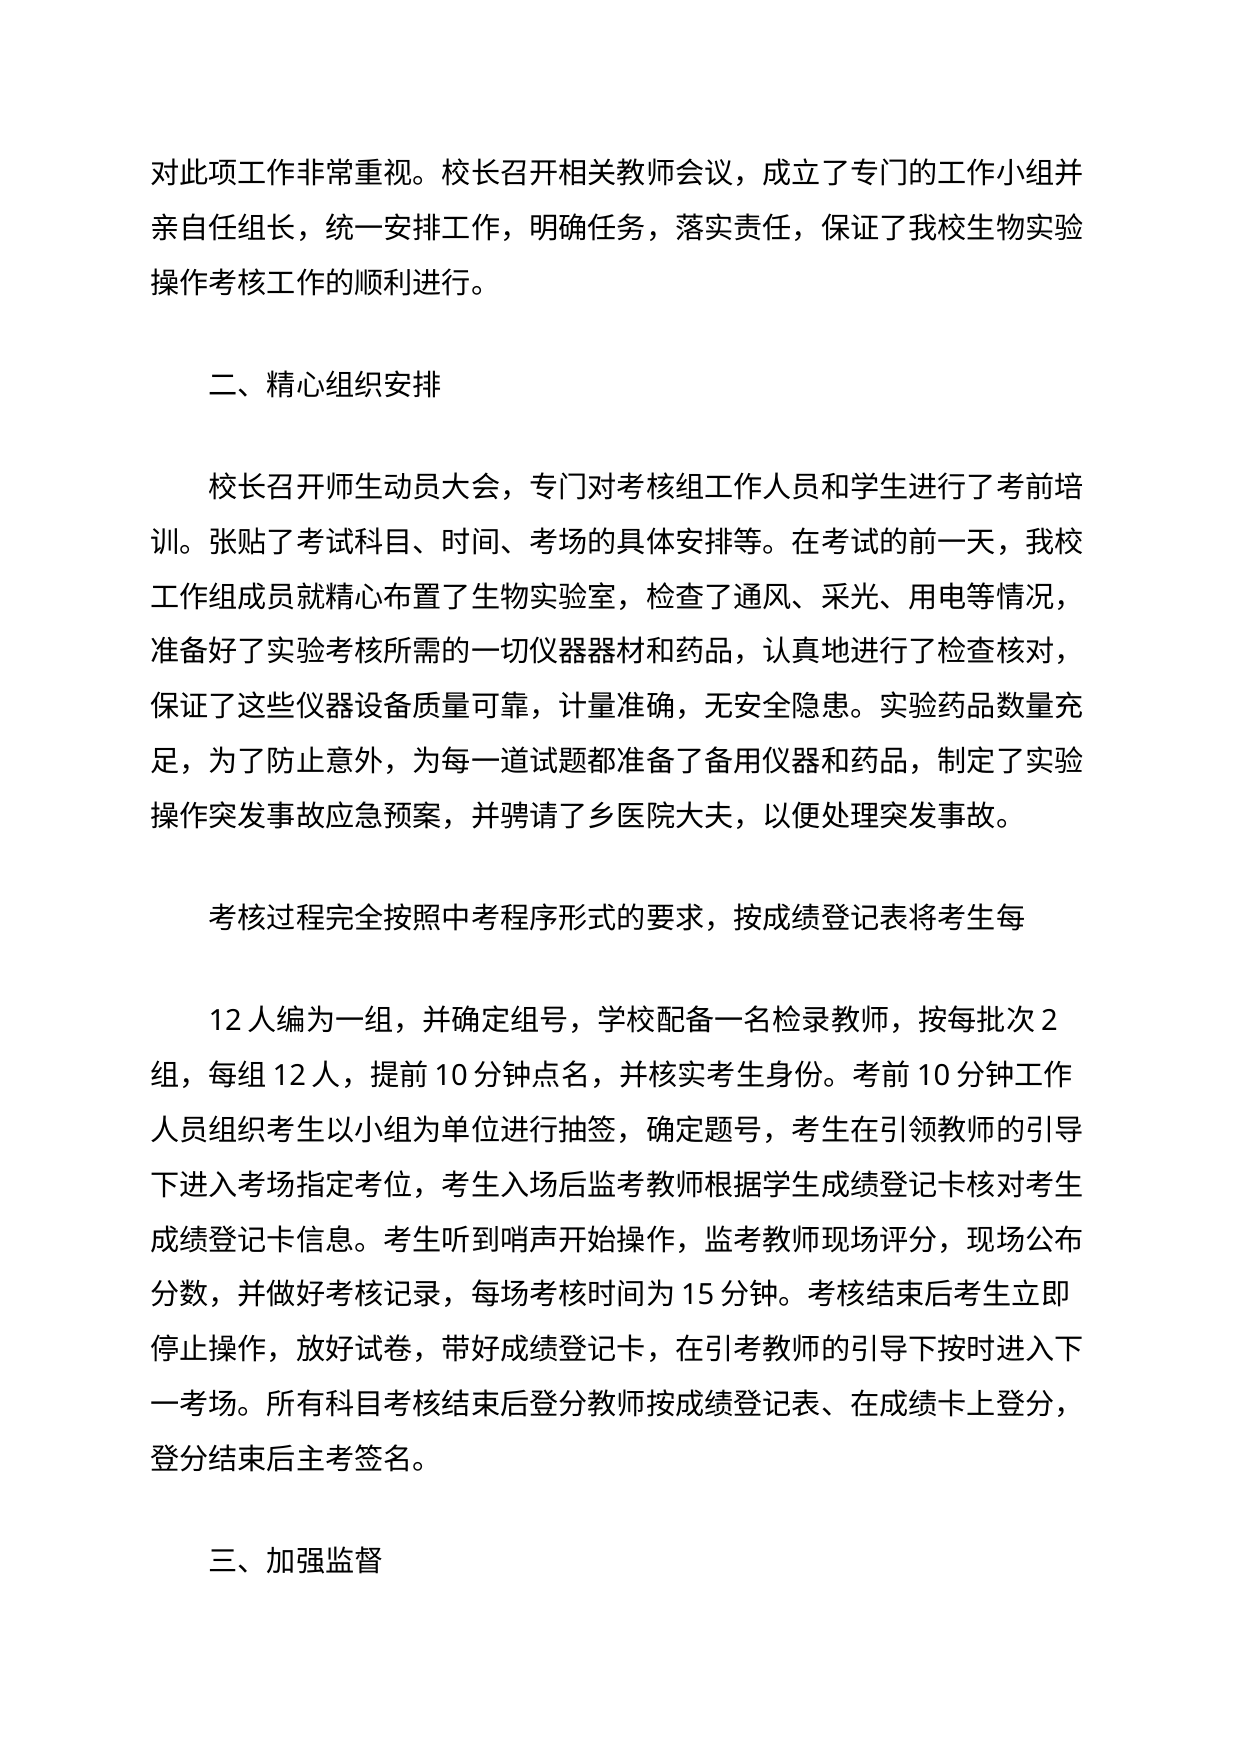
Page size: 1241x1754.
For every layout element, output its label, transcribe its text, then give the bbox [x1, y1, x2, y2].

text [150, 150, 1090, 302]
text 二、精心组织安排 [150, 362, 1090, 404]
text 12人编为一组，并确定组号，学校配备一名检录教师，按每批次2组，每组12人，提前10分钟点名，并核实考生身份。考前10分钟工作人员组织考生以小组为单位进行抽签，确定题号，考生在引领教师的引导下进入考场指定考位，考生入场后监考教师根据学生成绩登记卡核对考生成绩登记卡信息。考生听到哨声开始操作，监考教师现场评分，现场公布分数，并做好考核记录，每场考核时间为15分钟。考核结束后考生立即停止操作，放好试卷，带好成绩登记卡，在引考教师的引导下按时进入下一考场。所有科目考核结束后登分教师按成绩登记表、在成绩卡上登分，登分结束后主考签名。 [150, 996, 1090, 1478]
text 三、加强监督 [150, 1537, 1090, 1580]
text 考核过程完全按照中考程序形式的要求，按成绩登记表将考生每 [150, 894, 1090, 937]
text 校长召开师生动员大会，专门对考核组工作人员和学生进行了考前培训。张贴了考试科目、时间、考场的具体安排等。在考试的前一天，我校工作组成员就精心布置了生物实验室，检查了通风、采光、用电等情况，准备好了实验考核所需的一切仪器器材和药品，认真地进行了检查核对，保证了这些仪器设备质量可靠，计量准确，无安全隐患。实验药品数量充足，为了防止意外，为每一道试题都准备了备用仪器和药品，制定了实验操作突发事故应急预案，并骋请了乡医院大夫，以便处理突发事故。 [150, 463, 1090, 835]
